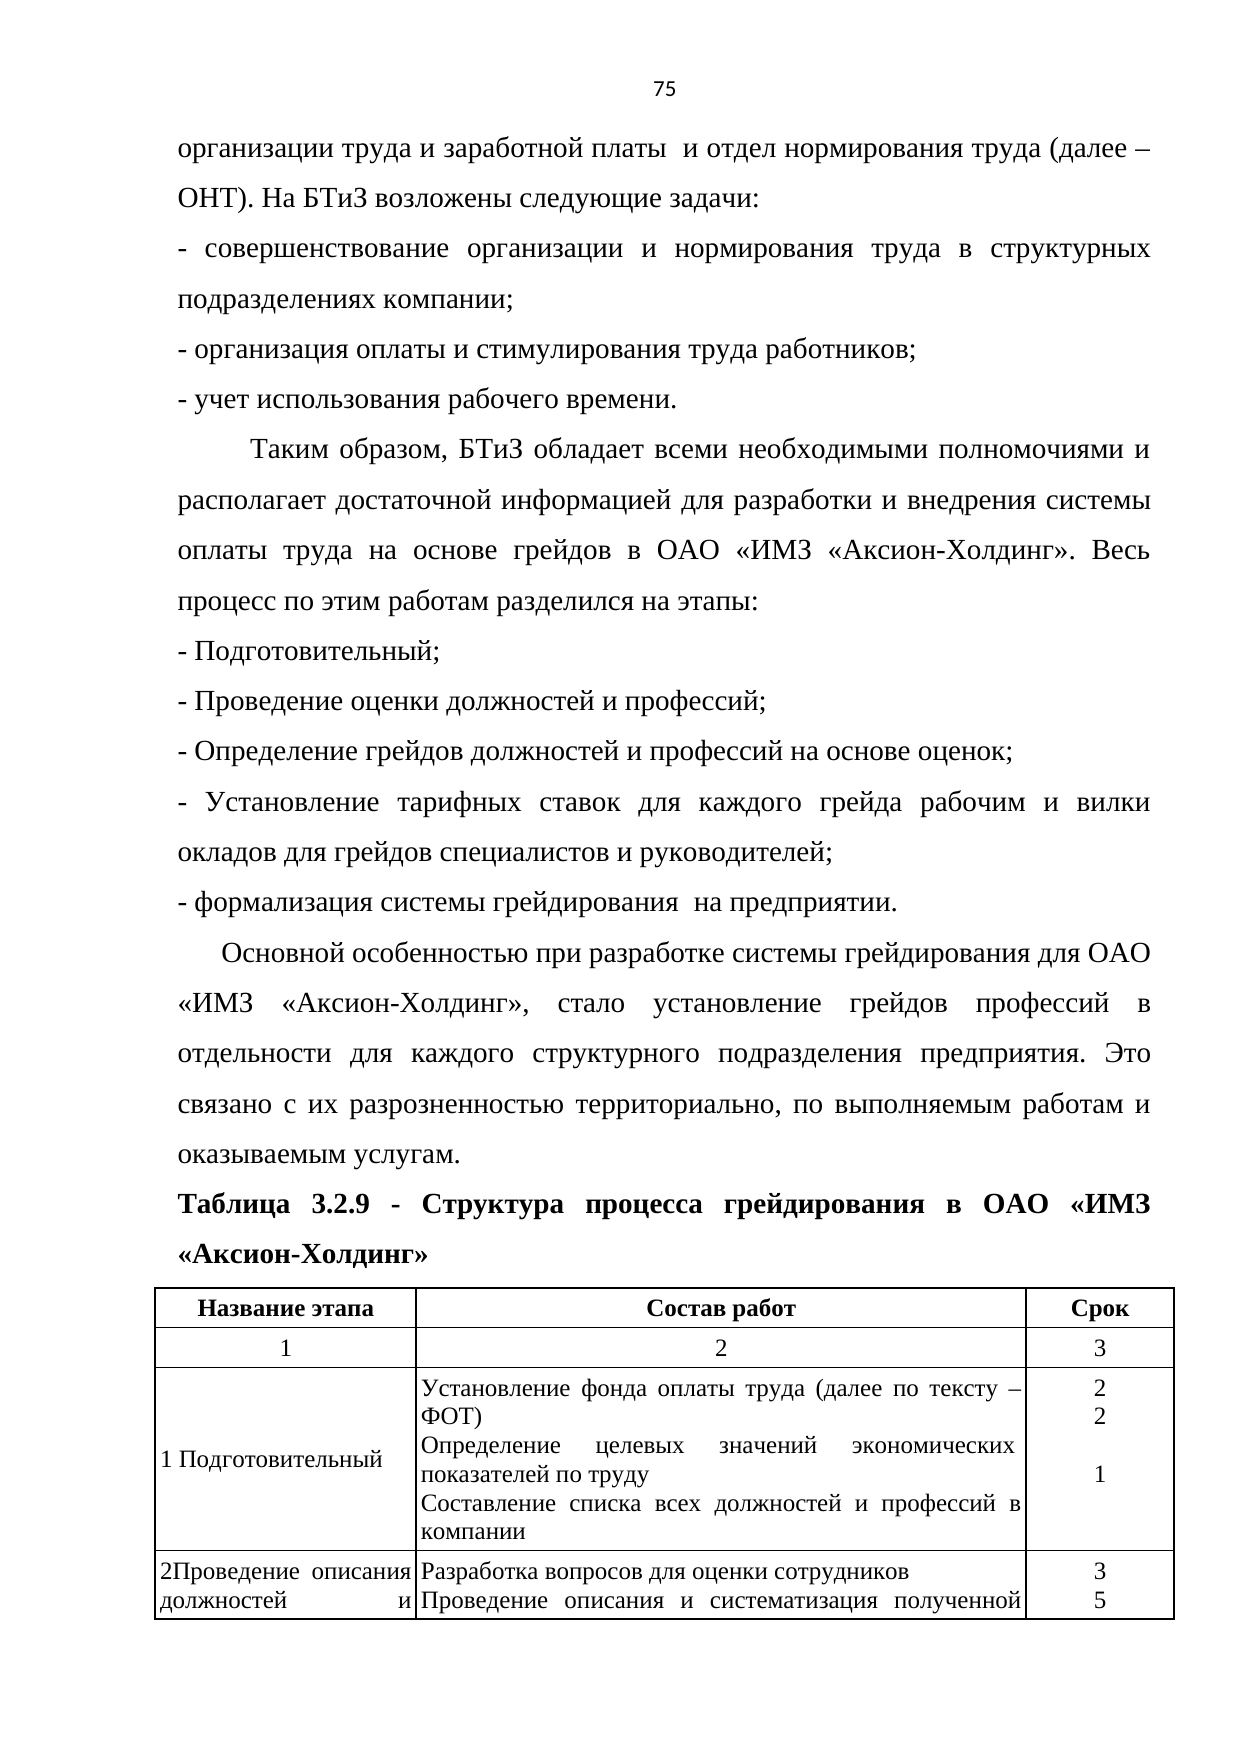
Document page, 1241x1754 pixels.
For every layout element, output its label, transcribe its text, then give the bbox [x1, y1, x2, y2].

text - совершенствование организации и нормирования труда в структурных подразделениях компании; [177, 230, 1152, 314]
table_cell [417, 1551, 1025, 1618]
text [177, 130, 1152, 214]
text Основной особенностью при разработке системы грейдирования для ОАО «ИМЗ «Аксион-Холдинг», стало установление грейдов профессий в отдельности для каждого структурного подразделения предприятия. Это связано с их разрозненностью территориально, по выполняемым работам и оказываемым услугам. [177, 935, 1152, 1169]
text - формализация системы грейдирования на предприятии. [177, 884, 1152, 918]
text - Определение грейдов должностей и профессий на основе оценок; [177, 733, 1152, 767]
table_header Состав работ [417, 1289, 1025, 1327]
text - Установление тарифных ставок для каждого грейда рабочим и вилки окладов для грейдов специалистов и руководителей; [177, 784, 1152, 868]
text - организация оплаты и стимулирования труда работников; [177, 331, 1152, 364]
table_cell 1 Подготовительный [156, 1368, 415, 1550]
table_cell Установление фонда оплаты труда (далее по тексту – ФОТ) Определение целевых значений экономических показателей по труду Составление списка всех должностей и профессий в компании [417, 1368, 1025, 1550]
table_header Срок [1027, 1289, 1173, 1327]
text - Проведение оценки должностей и профессий; [177, 683, 1152, 717]
table_header Название этапа [156, 1289, 415, 1327]
text Таблица 3.2.9 - Структура процесса грейдирования в ОАО «ИМЗ «Аксион-Холдинг» [177, 1186, 1152, 1270]
text - Подготовительный; [177, 633, 1152, 666]
text - учет использования рабочего времени. [177, 381, 1152, 415]
table_cell 1 [156, 1328, 415, 1366]
table_cell 3 5 [1027, 1551, 1173, 1618]
text Таким образом, БТиЗ обладает всеми необходимыми полномочиями и располагает достаточной информацией для разработки и внедрения системы оплаты труда на основе грейдов в ОАО «ИМЗ «Аксион-Холдинг». Весь процесс по этим работам разделился на этапы: [177, 432, 1152, 616]
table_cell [156, 1551, 415, 1618]
table_cell 2 2 1 [1027, 1368, 1173, 1550]
table_cell 3 [1027, 1328, 1173, 1366]
table_cell 2 [417, 1328, 1025, 1366]
